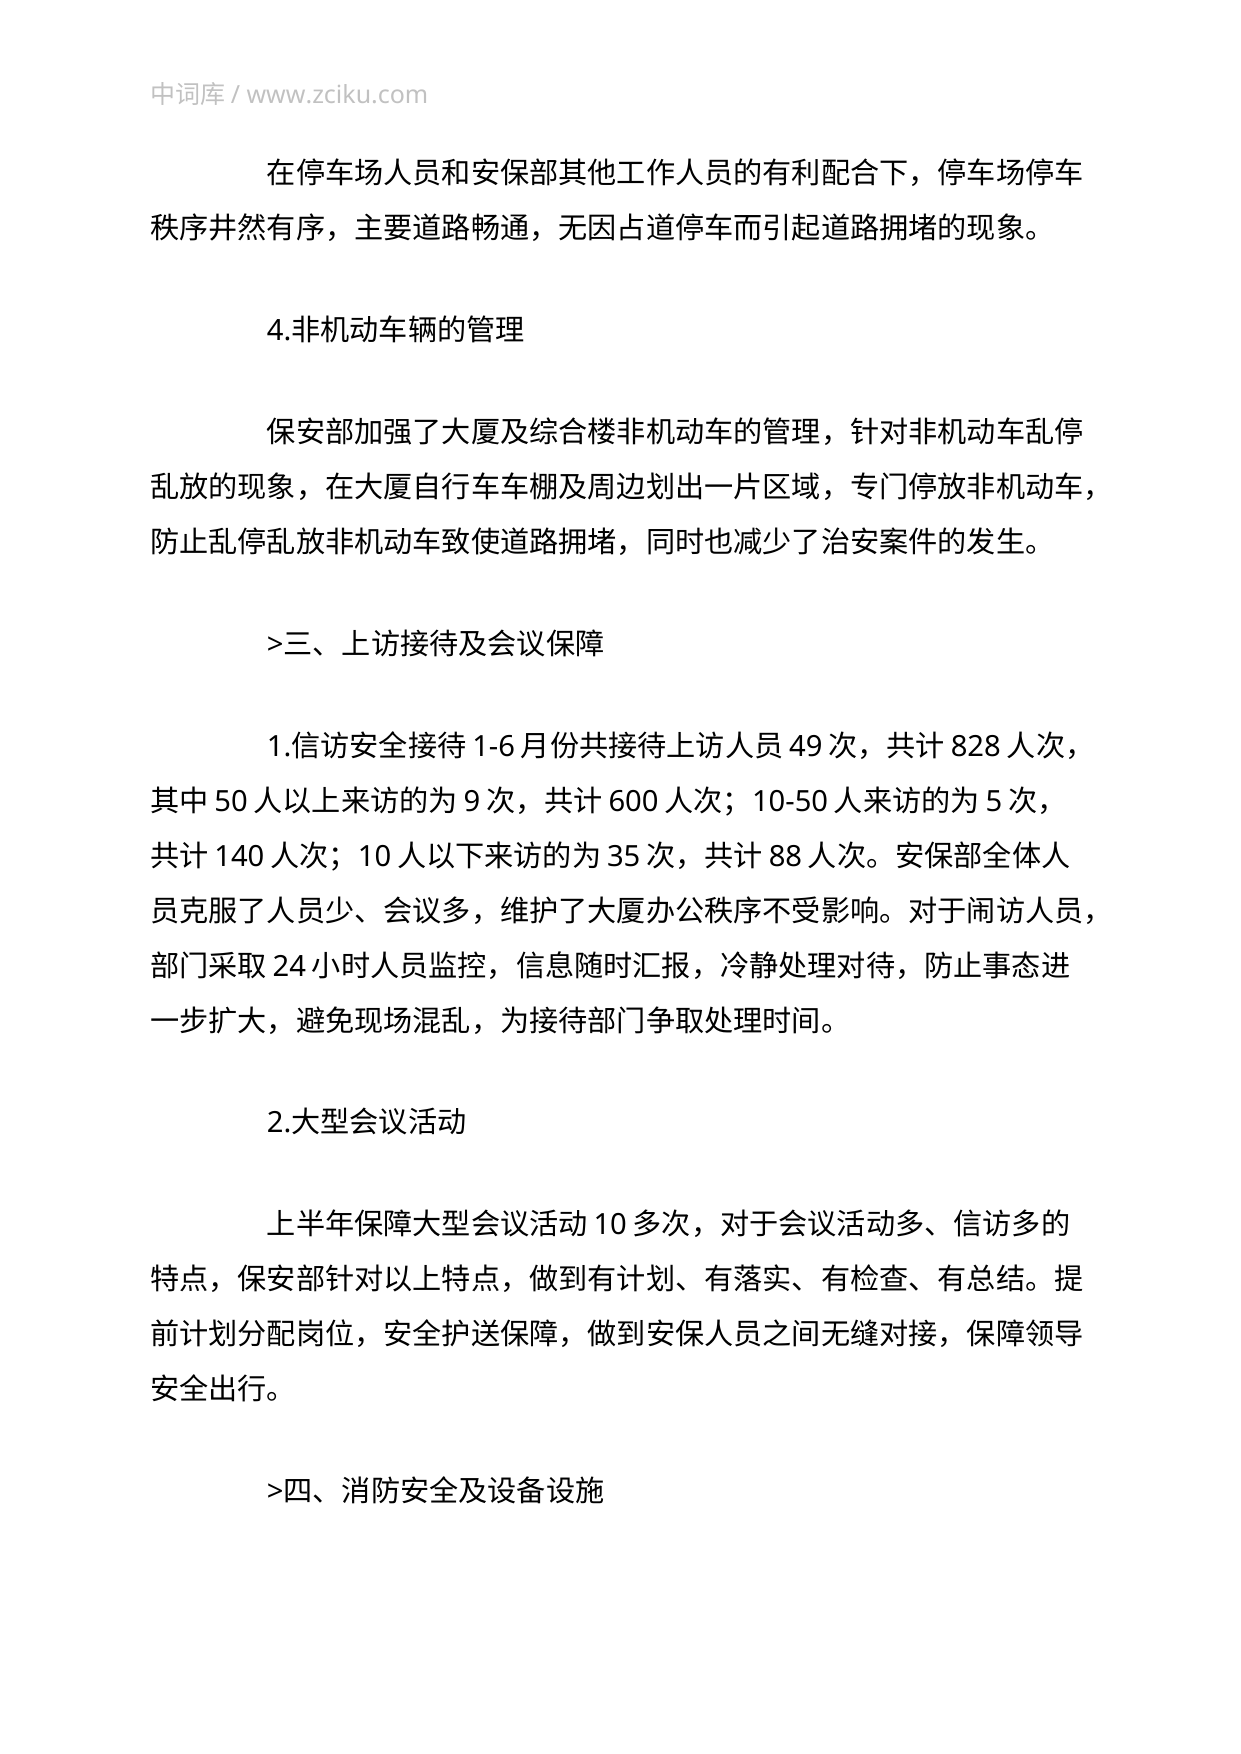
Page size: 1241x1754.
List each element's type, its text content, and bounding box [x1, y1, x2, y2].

text 4.非机动车辆的管理 [150, 307, 1090, 349]
text 2.大型会议活动 [150, 1099, 1090, 1141]
text >三、上访接待及会议保障 [150, 620, 1090, 663]
text 上半年保障大型会议活动10多次，对于会议活动多、信访多的特点，保安部针对以上特点，做到有计划、有落实、有检查、有总结。提前计划分配岗位，安全护送保障，做到安保人员之间无缝对接，保障领导安全出行。 [150, 1201, 1090, 1408]
text 1.信访安全接待1-6月份共接待上访人员49次，共计828人次，其中50人以上来访的为9次，共计600人次；10-50人来访的为5次，共计140人次；10人以下来访的为35次，共计88人次。安保部全体人员克服了人员少、会议多，维护了大厦办公秩序不受影响。对于闹访人员，部门采取24小时人员监控，信息随时汇报，冷静处理对待，防止事态进一步扩大，避免现场混乱，为接待部门争取处理时间。 [150, 722, 1090, 1039]
text >四、消防安全及设备设施 [150, 1467, 1090, 1510]
text 保安部加强了大厦及综合楼非机动车的管理，针对非机动车乱停乱放的现象，在大厦自行车车棚及周边划出一片区域，专门停放非机动车，防止乱停乱放非机动车致使道路拥堵，同时也减少了治安案件的发生。 [150, 409, 1090, 561]
text 在停车场人员和安保部其他工作人员的有利配合下，停车场停车秩序井然有序，主要道路畅通，无因占道停车而引起道路拥堵的现象。 [150, 150, 1090, 247]
